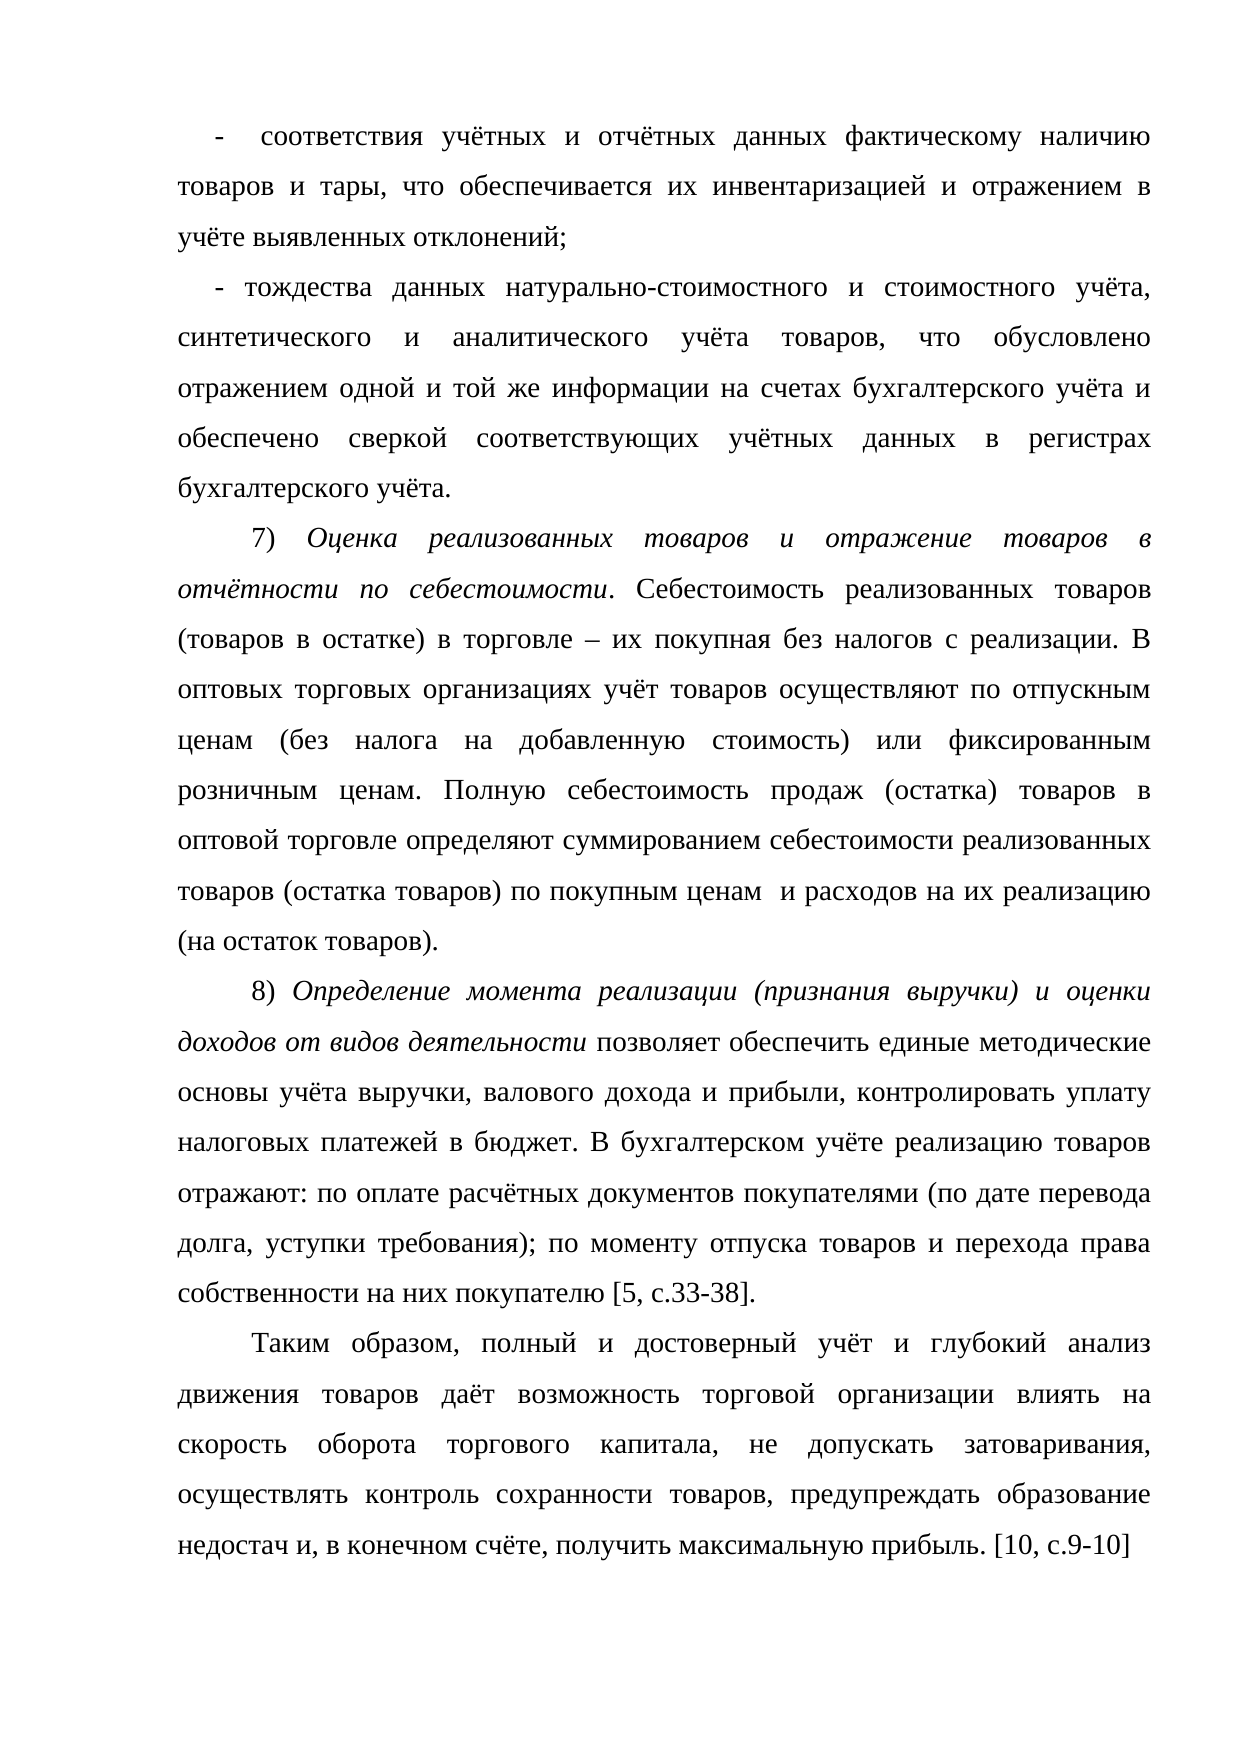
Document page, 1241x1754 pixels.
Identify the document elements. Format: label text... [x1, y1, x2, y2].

text Таким образом, полный и достоверный учёт и глубокий анализ движения товаров даёт возможность торговой организации влиять на скорость оборота торгового капитала, не допускать затоваривания, осуществлять контроль сохранности товаров, предупреждать образование недостач и, в конечном счёте, получить максимальную прибыль. [10, с.9-10] [177, 1326, 1152, 1560]
text 8) Определение момента реализации (признания выручки) и оценки доходов от видов деятельности позволяет обеспечить единые методические основы учёта выручки, валового дохода и прибыли, контролировать уплату налоговых платежей в бюджет. В бухгалтерском учёте реализацию товаров отражают: по оплате расчётных документов покупателями (по дате перевода долга, уступки требования); по моменту отпуска товаров и перехода права собственности на них покупателю [5, с.33-38]. [177, 973, 1152, 1309]
text 7) Оценка реализованных товаров и отражение товаров в отчётности по себестоимости. Себестоимость реализованных товаров (товаров в остатке) в торговле – их покупная без налогов с реализации. В оптовых торговых организациях учёт товаров осуществляют по отпускным ценам (без налога на добавленную стоимость) или фиксированным розничным ценам. Полную себестоимость продаж (остатка) товаров в оптовой торговле определяют суммированием себестоимости реализованных товаров (остатка товаров) по покупным ценам и расходов на их реализацию (на остаток товаров). [177, 521, 1152, 957]
text - соответствия учётных и отчётных данных фактическому наличию товаров и тары, что обеспечивается их инвентаризацией и отражением в учёте выявленных отклонений; [177, 118, 1152, 252]
text - тождества данных натурально-стоимостного и стоимостного учёта, синтетического и аналитического учёта товаров, что обусловлено отражением одной и той же информации на счетах бухгалтерского учёта и обеспечено сверкой соответствующих учётных данных в регистрах бухгалтерского учёта. [177, 269, 1152, 504]
